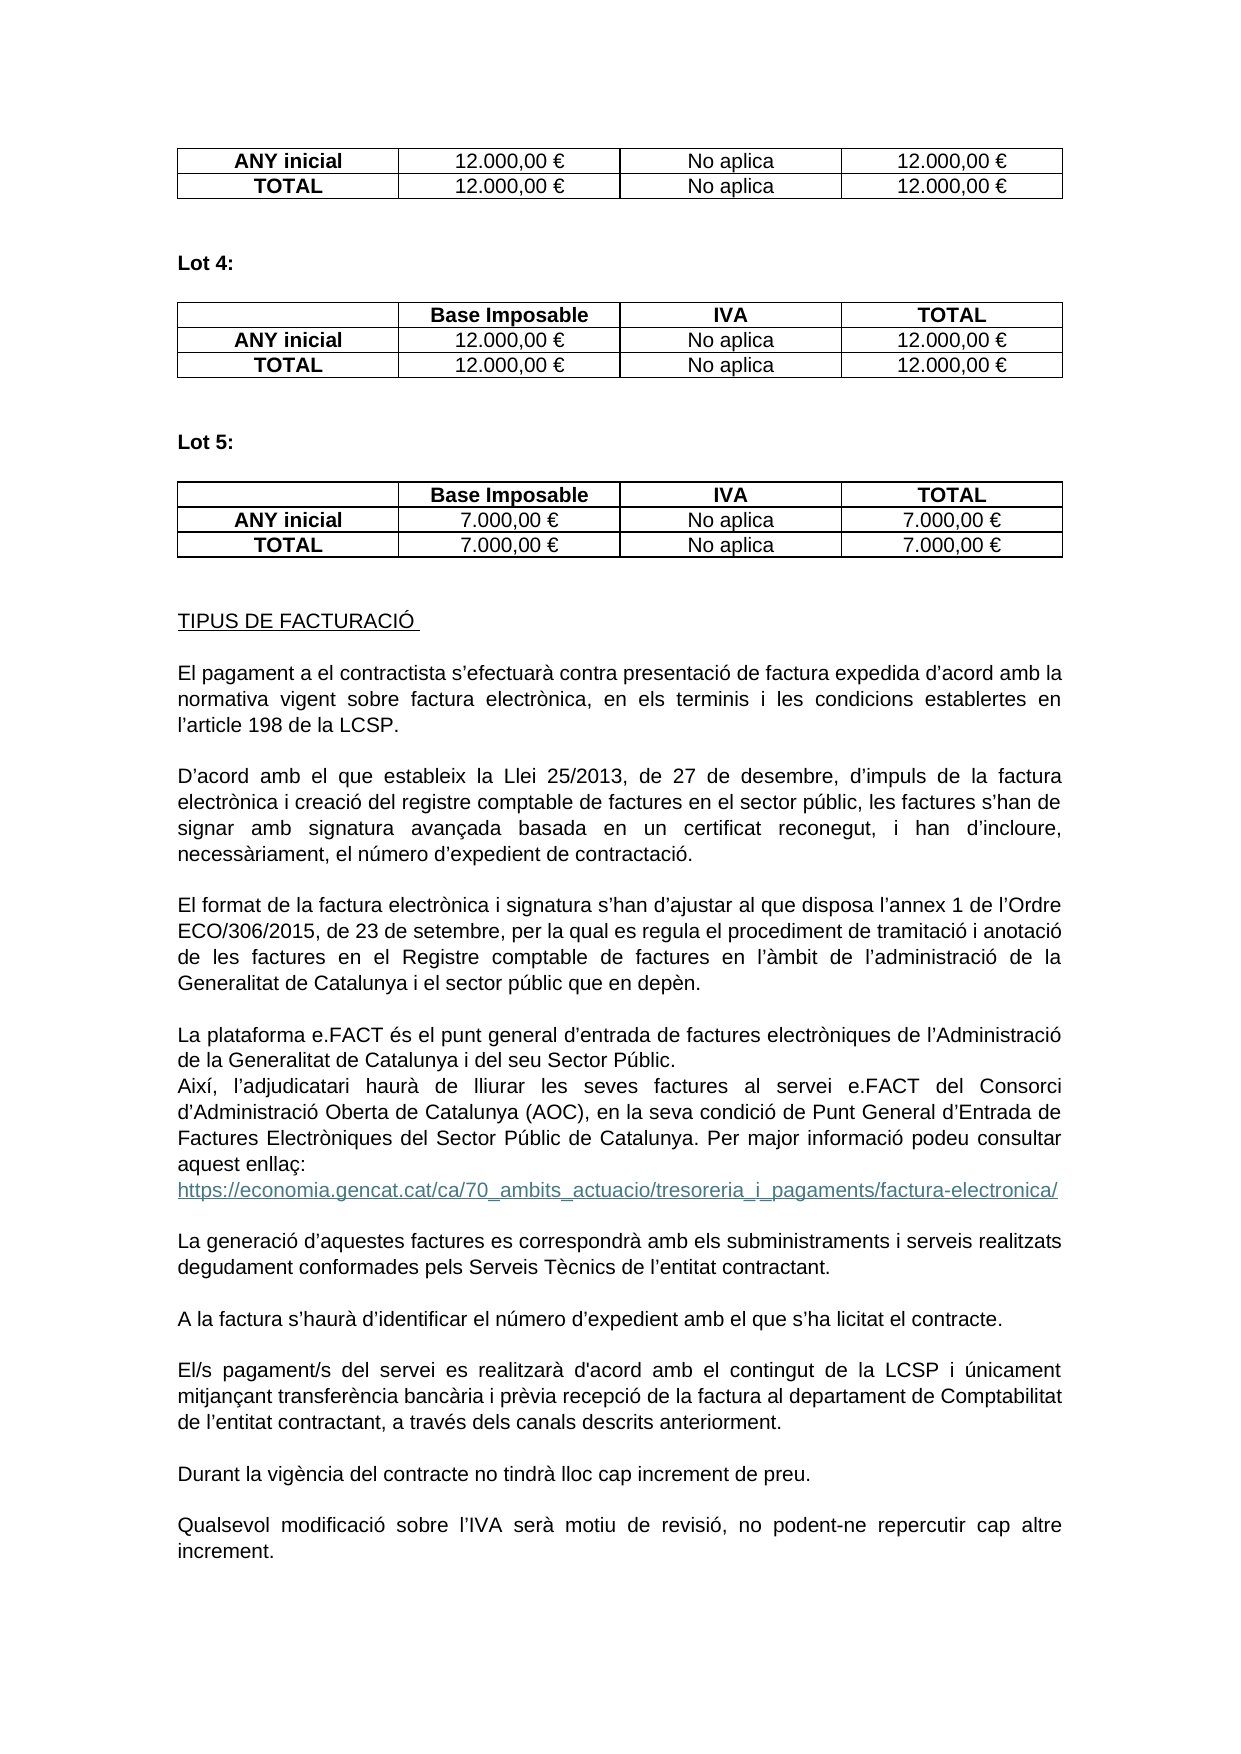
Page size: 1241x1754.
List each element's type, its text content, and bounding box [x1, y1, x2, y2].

text El pagament a el contractista s’efectuarà contra presentació de factura expedida d’acord amb la normativa vigent sobre factura electrònica, en els terminis i les condicions establertes en l’article 198 de la LCSP. [177, 661, 1063, 736]
table_header IVA [621, 483, 841, 506]
table_cell No aplica [621, 174, 841, 198]
table_header IVA [621, 303, 841, 327]
table_header TOTAL [842, 483, 1062, 506]
table_cell 7.000,00 € [842, 508, 1062, 531]
text D’acord amb el que estableix la Llei 25/2013, de 27 de desembre, d’impuls de la factura electrònica i creació del registre comptable de factures en el sector públic, les factures s’han de signar amb signatura avançada basada en un certificat reconegut, i han d’incloure, necessàriament, el número d’expedient de contractació. [177, 764, 1063, 866]
table_cell 12.000,00 € [842, 174, 1062, 198]
table_cell 7.000,00 € [842, 533, 1062, 556]
text El format de la factura electrònica i signatura s’han d’ajustar al que disposa l’annex 1 de l’Ordre ECO/306/2015, de 23 de setembre, per la qual es regula el procediment de tramitació i anotació de les factures en el Registre comptable de factures en l’àmbit de l’administració de la Generalitat de Catalunya i el sector públic que en depèn. [177, 893, 1063, 995]
text Lot 4: [177, 250, 1063, 274]
table_cell TOTAL [178, 533, 398, 556]
table_cell 12.000,00 € [399, 174, 619, 198]
table_cell 7.000,00 € [399, 508, 619, 531]
table_header [178, 303, 398, 327]
text La generació d’aquestes factures es correspondrà amb els subministraments i serveis realitzats degudament conformades pels Serveis Tècnics de l’entitat contractant. [177, 1229, 1063, 1279]
text Lot 5: [177, 430, 1063, 454]
table_cell 12.000,00 € [842, 328, 1062, 352]
text TIPUS DE FACTURACIÓ [177, 609, 1063, 633]
table_cell ANY inicial [178, 508, 398, 531]
table_cell No aplica [621, 533, 841, 556]
text Durant la vigència del contracte no tindrà lloc cap increment de preu. [177, 1462, 1063, 1486]
text https://economia.gencat.cat/ca/70_ambits_actuacio/tresoreria_i_pagaments/factura-electronica/ [177, 1177, 1063, 1201]
text A la factura s’haurà d’identificar el número d’expedient amb el que s’ha licitat el contracte. [177, 1307, 1063, 1331]
text Així, l’adjudicatari haurà de lliurar les seves factures al servei e.FACT del Consorci d’Administració Oberta de Catalunya (AOC), en la seva condició de Punt General d’Entrada de Factures Electròniques del Sector Públic de Catalunya. Per major informació podeu consultar aquest enllaç: [177, 1074, 1063, 1176]
table_header [178, 483, 398, 506]
table_header TOTAL [842, 303, 1062, 327]
table_cell No aplica [621, 149, 841, 173]
table_cell 12.000,00 € [399, 353, 619, 377]
text El/s pagament/s del servei es realitzarà d'acord amb el contingut de la LCSP i únicament mitjançant transferència bancària i prèvia recepció de la factura al departament de Comptabilitat de l’entitat contractant, a través dels canals descrits anteriorment. [177, 1358, 1063, 1434]
table_cell ANY inicial [178, 328, 398, 352]
text La plataforma e.FACT és el punt general d’entrada de factures electròniques de l’Administració de la Generalitat de Catalunya i del seu Sector Públic. [177, 1022, 1063, 1072]
table_cell No aplica [621, 508, 841, 531]
table_cell 7.000,00 € [399, 533, 619, 556]
table_cell TOTAL [178, 174, 398, 198]
table_header Base Imposable [399, 483, 619, 506]
table_cell 12.000,00 € [399, 328, 619, 352]
table_cell No aplica [621, 353, 841, 377]
table_cell 12.000,00 € [842, 149, 1062, 173]
table_cell TOTAL [178, 353, 398, 377]
text Qualsevol modificació sobre l’IVA serà motiu de revisió, no podent-ne repercutir cap altre increment. [177, 1513, 1063, 1563]
table_cell ANY inicial [178, 149, 398, 173]
table_header Base Imposable [399, 303, 619, 327]
table_cell 12.000,00 € [842, 353, 1062, 377]
table_cell No aplica [621, 328, 841, 352]
table_cell 12.000,00 € [399, 149, 619, 173]
